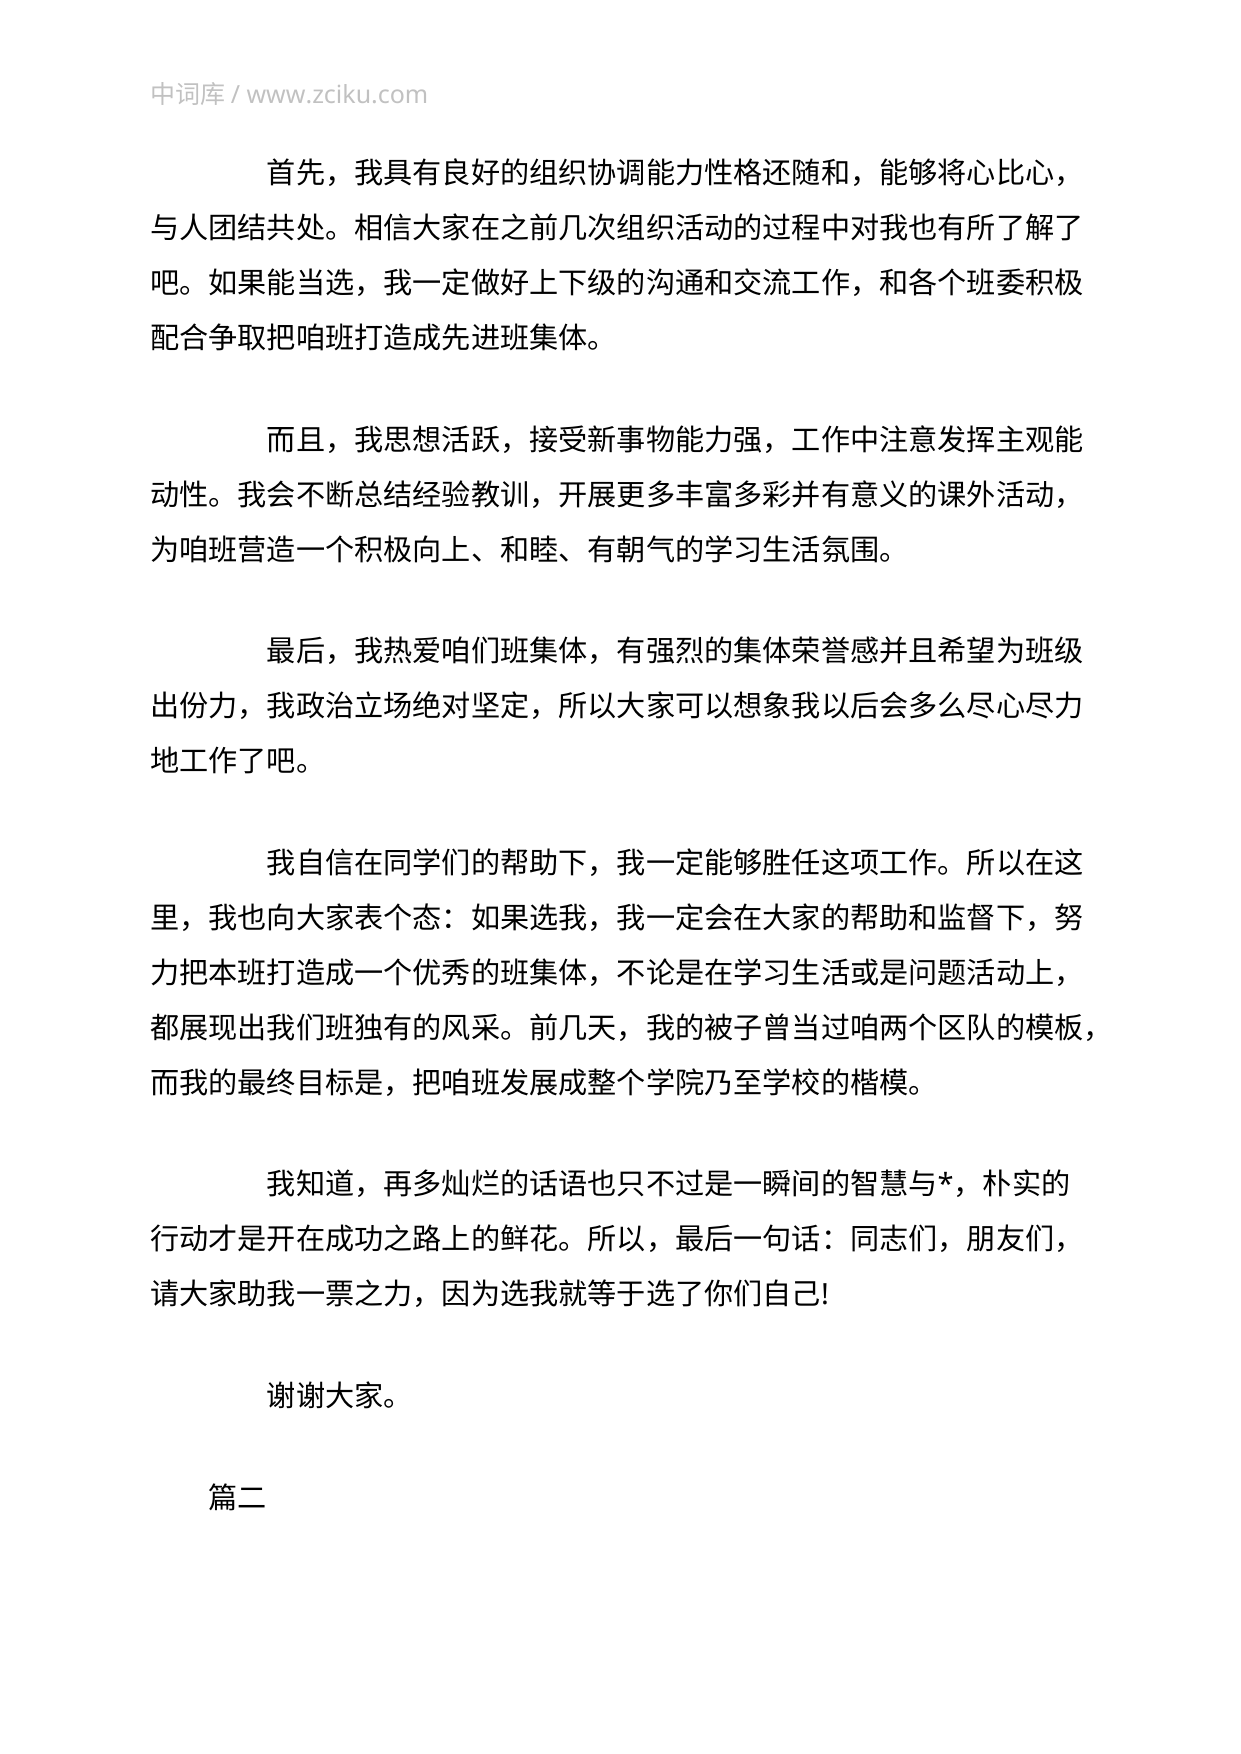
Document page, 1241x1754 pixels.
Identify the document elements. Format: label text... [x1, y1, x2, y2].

text 我自信在同学们的帮助下，我一定能够胜任这项工作。所以在这里，我也向大家表个态：如果选我，我一定会在大家的帮助和监督下，努力把本班打造成一个优秀的班集体，不论是在学习生活或是问题活动上，都展现出我们班独有的风采。前几天，我的被子曾当过咱两个区队的模板，而我的最终目标是，把咱班发展成整个学院乃至学校的楷模。 [150, 839, 1090, 1101]
text 首先，我具有良好的组织协调能力性格还随和，能够将心比心，与人团结共处。相信大家在之前几次组织活动的过程中对我也有所了解了吧。如果能当选，我一定做好上下级的沟通和交流工作，和各个班委积极配合争取把咱班打造成先进班集体。 [150, 150, 1090, 357]
text 篇二 [150, 1474, 1090, 1517]
text 谢谢大家。 [150, 1373, 1090, 1415]
text 而且，我思想活跃，接受新事物能力强，工作中注意发挥主观能动性。我会不断总结经验教训，开展更多丰富多彩并有意义的课外活动，为咱班营造一个积极向上、和睦、有朝气的学习生活氛围。 [150, 416, 1090, 568]
text 我知道，再多灿烂的话语也只不过是一瞬间的智慧与*，朴实的行动才是开在成功之路上的鲜花。所以，最后一句话：同志们，朋友们，请大家助我一票之力，因为选我就等于选了你们自己! [150, 1161, 1090, 1313]
text 最后，我热爱咱们班集体，有强烈的集体荣誉感并且希望为班级出份力，我政治立场绝对坚定，所以大家可以想象我以后会多么尽心尽力地工作了吧。 [150, 628, 1090, 780]
